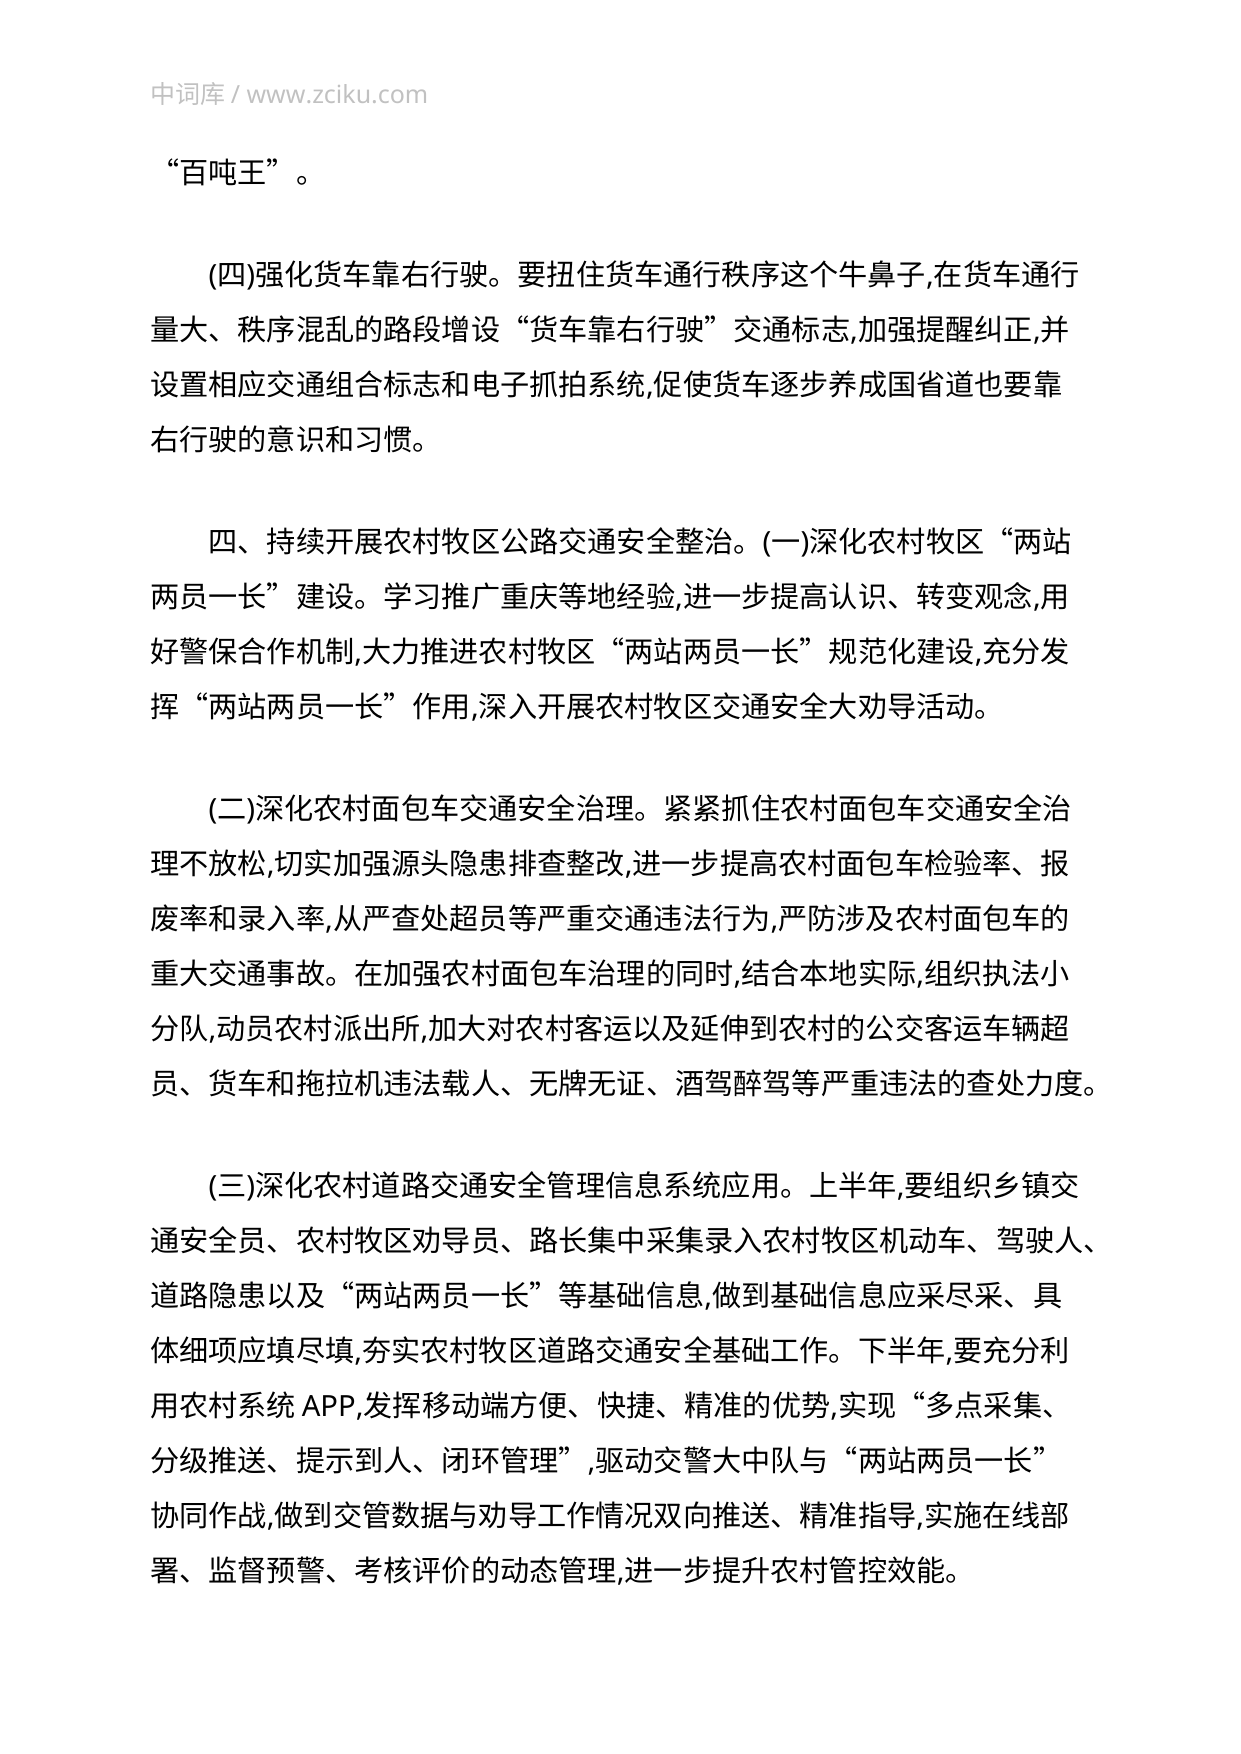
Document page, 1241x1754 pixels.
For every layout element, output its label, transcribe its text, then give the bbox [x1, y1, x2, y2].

text (二)深化农村面包车交通安全治理。紧紧抓住农村面包车交通安全治理不放松,切实加强源头隐患排查整改,进一步提高农村面包车检验率、报废率和录入率,从严查处超员等严重交通违法行为,严防涉及农村面包车的重大交通事故。在加强农村面包车治理的同时,结合本地实际,组织执法小分队,动员农村派出所,加大对农村客运以及延伸到农村的公交客运车辆超员、货车和拖拉机违法载人、无牌无证、酒驾醉驾等严重违法的查处力度。 [150, 786, 1090, 1103]
text 四、持续开展农村牧区公路交通安全整治。(一)深化农村牧区“两站两员一长”建设。学习推广重庆等地经验,进一步提高认识、转变观念,用好警保合作机制,大力推进农村牧区“两站两员一长”规范化建设,充分发挥“两站两员一长”作用,深入开展农村牧区交通安全大劝导活动。 [150, 518, 1090, 726]
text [150, 150, 1090, 192]
text (四)强化货车靠右行驶。要扭住货车通行秩序这个牛鼻子,在货车通行量大、秩序混乱的路段增设“货车靠右行驶”交通标志,加强提醒纠正,并设置相应交通组合标志和电子抓拍系统,促使货车逐步养成国省道也要靠右行驶的意识和习惯。 [150, 252, 1090, 459]
text (三)深化农村道路交通安全管理信息系统应用。上半年,要组织乡镇交通安全员、农村牧区劝导员、路长集中采集录入农村牧区机动车、驾驶人、道路隐患以及“两站两员一长”等基础信息,做到基础信息应采尽采、具体细项应填尽填,夯实农村牧区道路交通安全基础工作。下半年,要充分利用农村系统APP,发挥移动端方便、快捷、精准的优势,实现“多点采集、分级推送、提示到人、闭环管理”,驱动交警大中队与“两站两员一长”协同作战,做到交管数据与劝导工作情况双向推送、精准指导,实施在线部署、监督预警、考核评价的动态管理,进一步提升农村管控效能。 [150, 1162, 1090, 1589]
